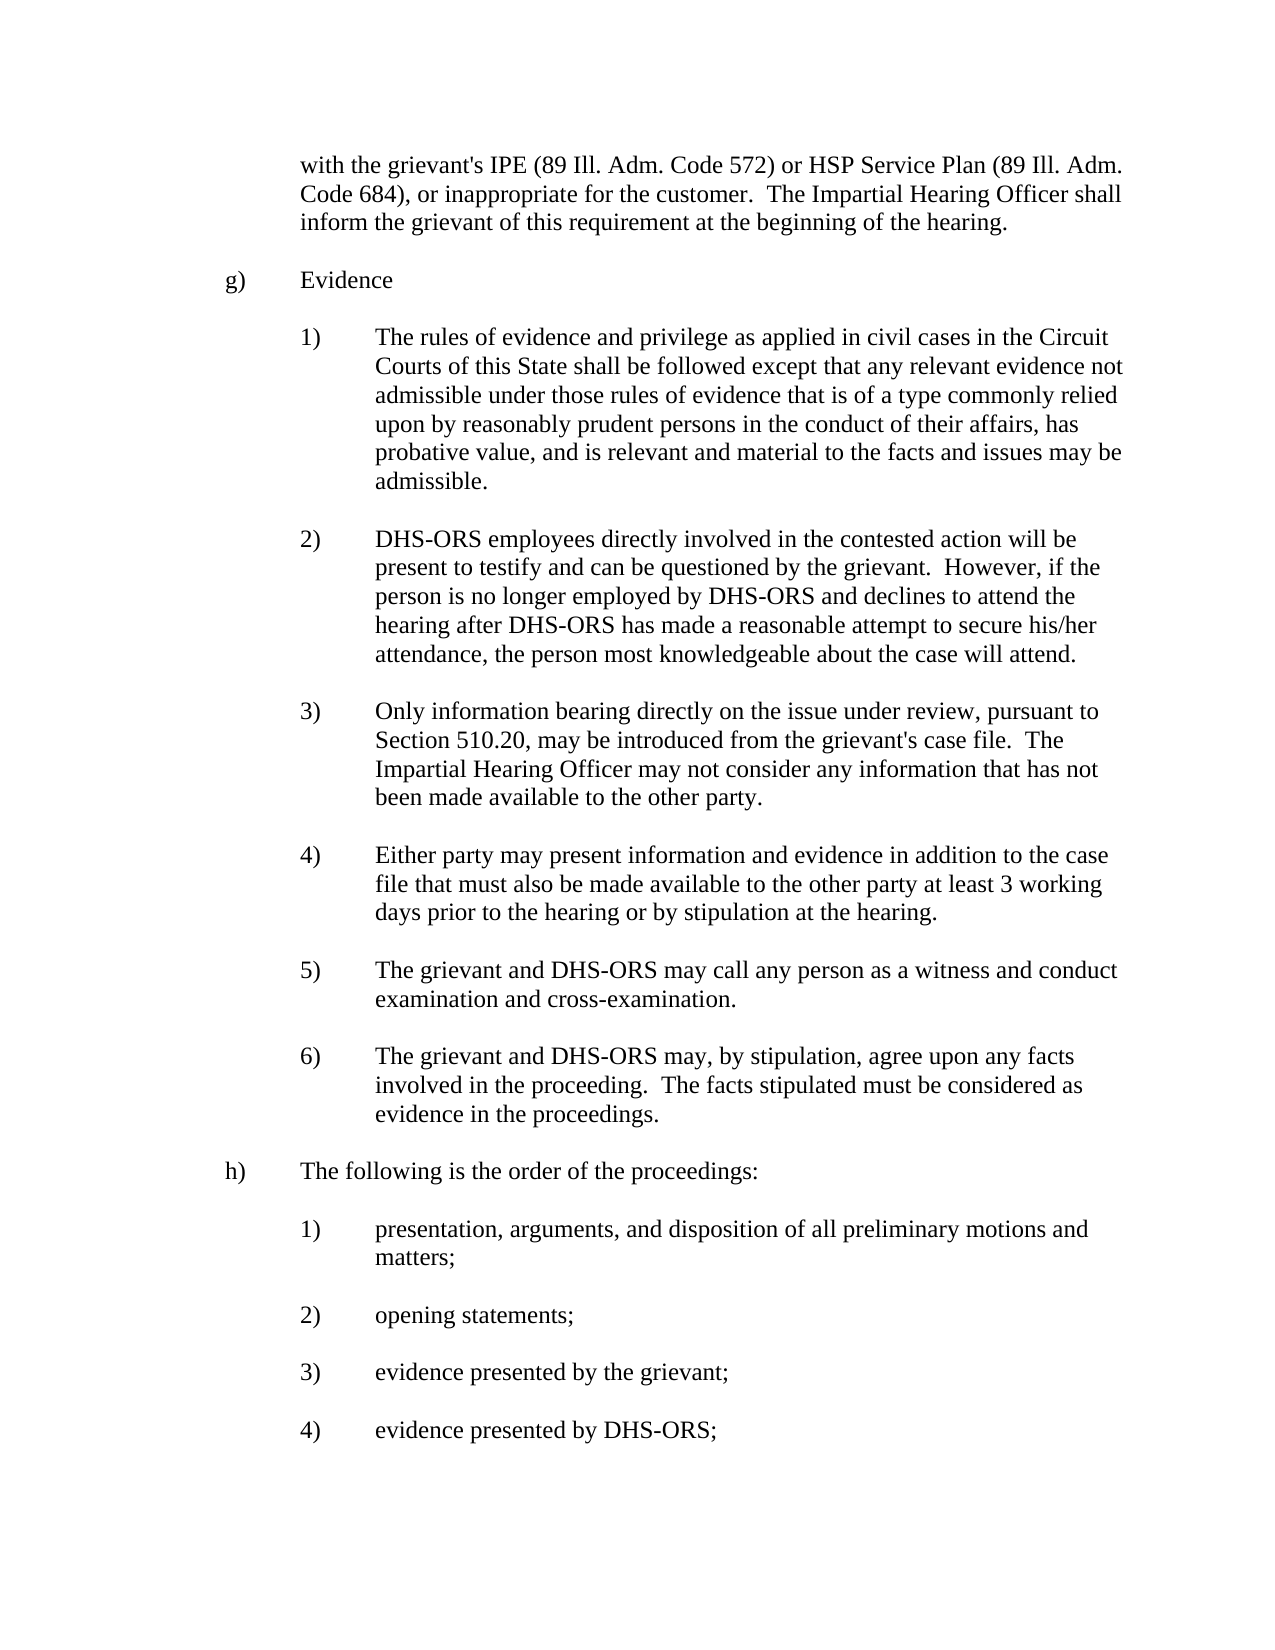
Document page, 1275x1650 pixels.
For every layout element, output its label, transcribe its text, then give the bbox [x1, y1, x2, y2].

text 1) presentation, arguments, and disposition of all preliminary motions and matters; [300, 1214, 1125, 1271]
text 2) DHS-ORS employees directly involved in the contested action will be present to testify and can be questioned by the grievant. However, if the person is no longer employed by DHS-ORS and declines to attend the hearing after DHS-ORS has made a reasonable attempt to secure his/her attendance, the person most knowledgeable about the case will attend. [300, 524, 1125, 667]
text 4) Either party may present information and evidence in addition to the case file that must also be made available to the other party at least 3 working days prior to the hearing or by stipulation at the hearing. [300, 840, 1125, 926]
text 2) opening statements; [300, 1300, 1125, 1329]
text 5) The grievant and DHS-ORS may call any person as a witness and conduct examination and cross-examination. [300, 955, 1125, 1012]
text 4) evidence presented by DHS-ORS; [300, 1415, 1125, 1444]
text 6) The grievant and DHS-ORS may, by stipulation, agree upon any facts involved in the proceeding. The facts stipulated must be considered as evidence in the proceedings. [300, 1041, 1125, 1127]
text h) The following is the order of the proceedings: [225, 1156, 1125, 1185]
text g) Evidence [225, 265, 1125, 294]
text 3) evidence presented by the grievant; [300, 1357, 1125, 1386]
text 1) The rules of evidence and privilege as applied in civil cases in the Circuit Courts of this State shall be followed except that any relevant evidence not admissible under those rules of evidence that is of a type commonly relied upon by reasonably prudent persons in the conduct of their affairs, has probative value, and is relevant and material to the facts and issues may be admissible. [300, 322, 1125, 495]
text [225, 150, 1125, 236]
text 3) Only information bearing directly on the issue under review, pursuant to Section 510.20, may be introduced from the grievant's case file. The Impartial Hearing Officer may not consider any information that has not been made available to the other party. [300, 696, 1125, 811]
